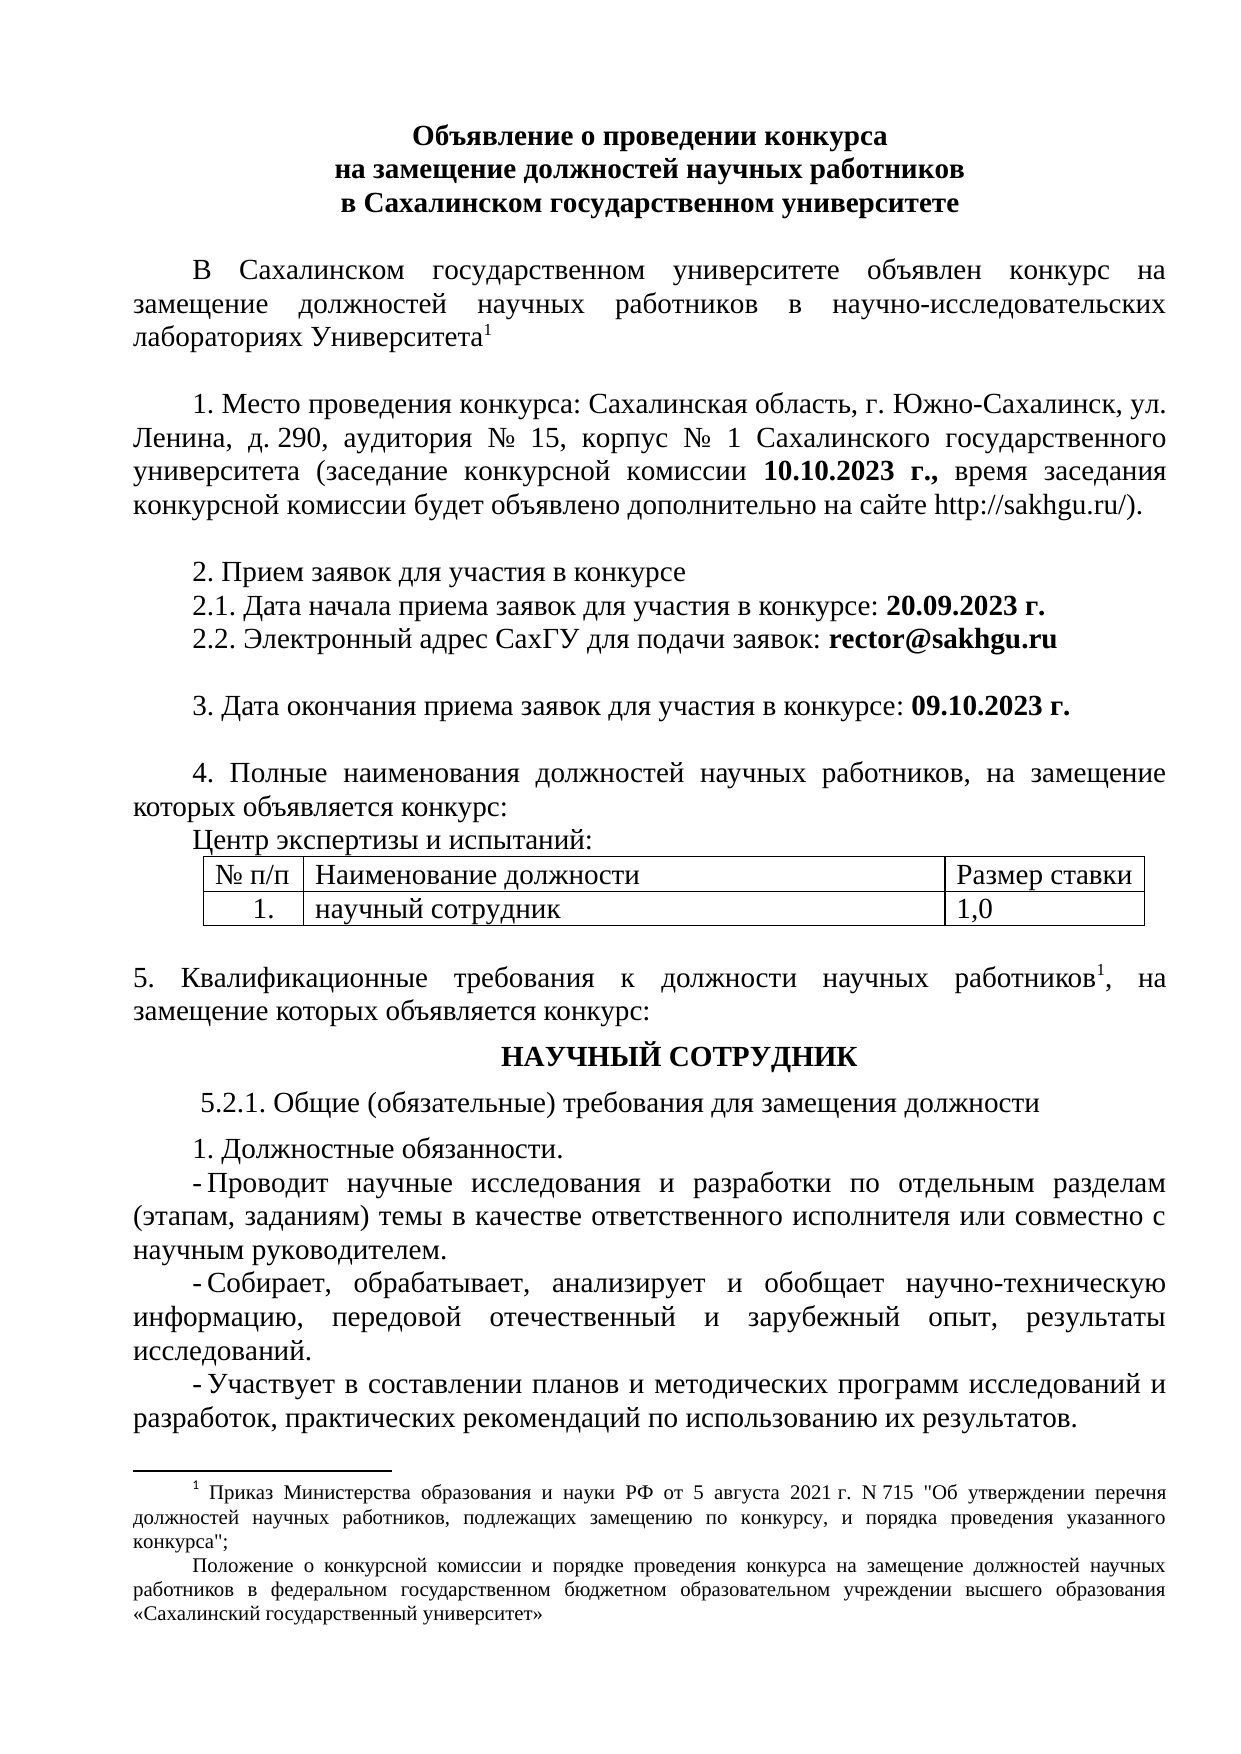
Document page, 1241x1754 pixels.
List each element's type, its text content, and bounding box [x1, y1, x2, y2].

table_cell научный сотрудник [304, 892, 944, 925]
text в Сахалинском государственном университете [133, 185, 1167, 219]
text - Собирает, обрабатывает, анализирует и обобщает научно-техническую информацию, передовой отечественный и зарубежный опыт, результаты исследований. [133, 1266, 1167, 1366]
text 2.1. Дата начала приема заявок для участия в конкурсе: 20.09.2023 г. [133, 588, 1167, 621]
text 1. Должностные обязанности. [133, 1131, 1167, 1165]
text 5. Квалификационные требования к должности научных работников1, на замещение которых объявляется конкурс: [133, 960, 1167, 1027]
list 5.2.1. Общие (обязательные) требования для замещения должности [200, 1085, 1167, 1119]
table_cell [204, 892, 303, 925]
text 4. Полные наименования должностей научных работников, на замещение которых объявляется конкурс: [133, 755, 1167, 822]
text 1. Место проведения конкурса: Сахалинская область, г. Южно-Сахалинск, ул. Ленина, д. 290, аудитория № 15, корпус № 1 Сахалинского государственного университета (заседание конкурсной комиссии 10.10.2023 г., время заседания конкурсной комиссии будет объявлено дополнительно на сайте http://sakhgu.ru/). [133, 386, 1167, 521]
text на замещение должностей научных работников [133, 152, 1167, 185]
table_header № п/п [204, 857, 303, 891]
text 3. Дата окончания приема заявок для участия в конкурсе: 09.10.2023 г. [133, 688, 1167, 722]
text 2.2. Электронный адрес СахГУ для подачи заявок: rector@sakhgu.ru [133, 621, 1167, 655]
table_header Наименование должности [304, 857, 944, 891]
table_header Размер ставки [946, 857, 1144, 891]
table_cell 1,0 [946, 892, 1144, 925]
text - Проводит научные исследования и разработки по отдельным разделам (этапам, заданиям) темы в качестве ответственного исполнителя или совместно с научным руководителем. [133, 1165, 1167, 1266]
text - Участвует в составлении планов и методических программ исследований и разработок, практических рекомендаций по использованию их результатов. [133, 1366, 1167, 1433]
text В Сахалинском государственном университете объявлен конкурс на замещение должностей научных работников в научно-исследовательских лабораториях Университета [133, 252, 1167, 353]
text Центр экспертизы и испытаний: [133, 822, 1167, 856]
text Объявление о проведении конкурса [133, 118, 1167, 152]
text НАУЧНЫЙ СОТРУДНИК [133, 1039, 1167, 1073]
text 2. Прием заявок для участия в конкурсе [133, 554, 1167, 588]
